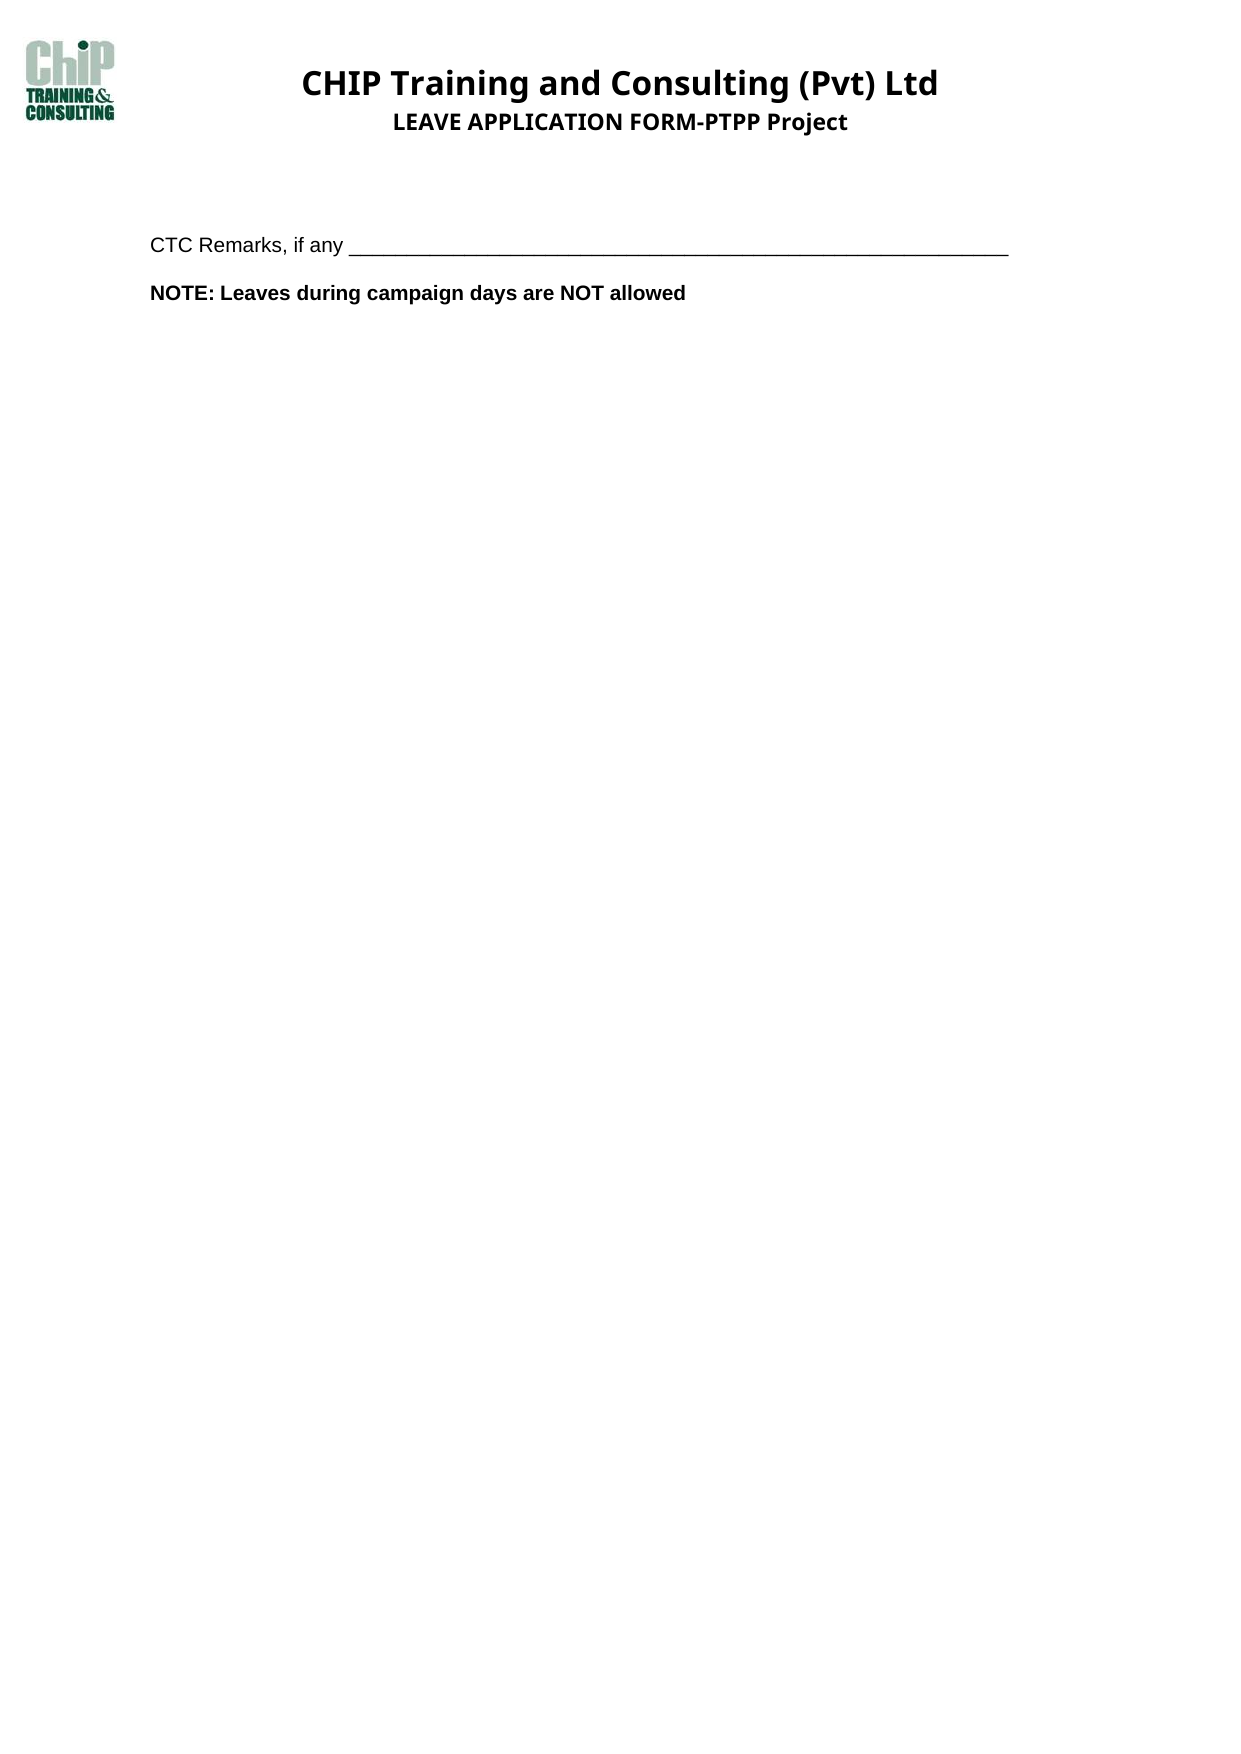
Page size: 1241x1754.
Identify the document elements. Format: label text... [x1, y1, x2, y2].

picture [21, 37, 118, 125]
text CTC Remarks, if any _________________________________________________________ [150, 233, 1090, 257]
text NOTE: Leaves during campaign days are NOT allowed [150, 281, 1090, 304]
